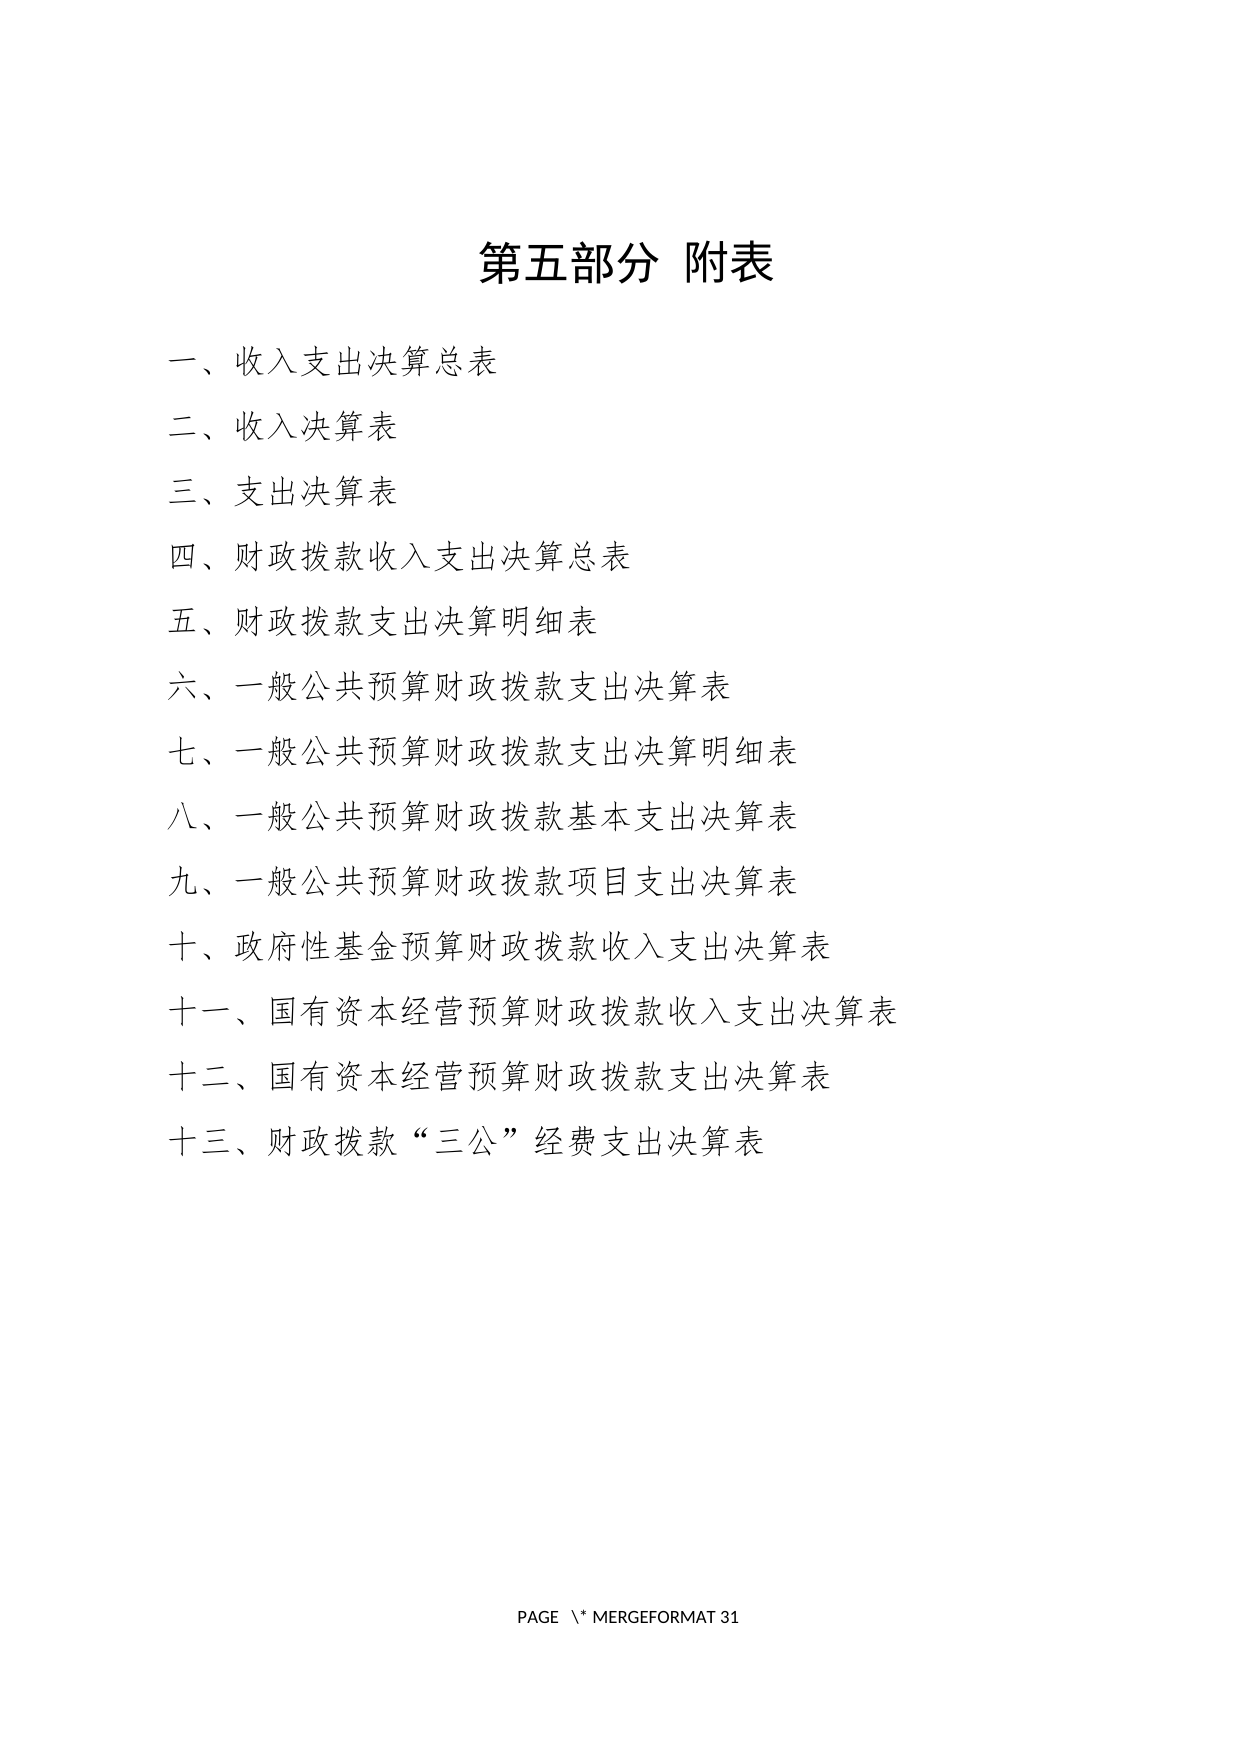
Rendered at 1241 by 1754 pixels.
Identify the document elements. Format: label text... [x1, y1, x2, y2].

subtitle 十一、国有资本经营预算财政拨款收入支出决算表 [165, 977, 1087, 1042]
subtitle 九、一般公共预算财政拨款项目支出决算表 [165, 847, 1087, 912]
subtitle 十二、国有资本经营预算财政拨款支出决算表 [165, 1042, 1087, 1107]
subtitle 二、收入决算表 [165, 392, 1087, 457]
subtitle 十、政府性基金预算财政拨款收入支出决算表 [165, 912, 1087, 977]
subtitle 第五部分 附表 [165, 228, 1087, 293]
subtitle 六、一般公共预算财政拨款支出决算表 [165, 652, 1087, 717]
subtitle 五、财政拨款支出决算明细表 [165, 587, 1087, 652]
subtitle 三、支出决算表 [165, 457, 1087, 522]
subtitle 一、收入支出决算总表 [165, 327, 1087, 392]
subtitle 七、一般公共预算财政拨款支出决算明细表 [165, 717, 1087, 782]
subtitle 十三、财政拨款“三公”经费支出决算表 [165, 1107, 1087, 1172]
subtitle 四、财政拨款收入支出决算总表 [165, 522, 1087, 587]
subtitle 八、一般公共预算财政拨款基本支出决算表 [165, 782, 1087, 847]
